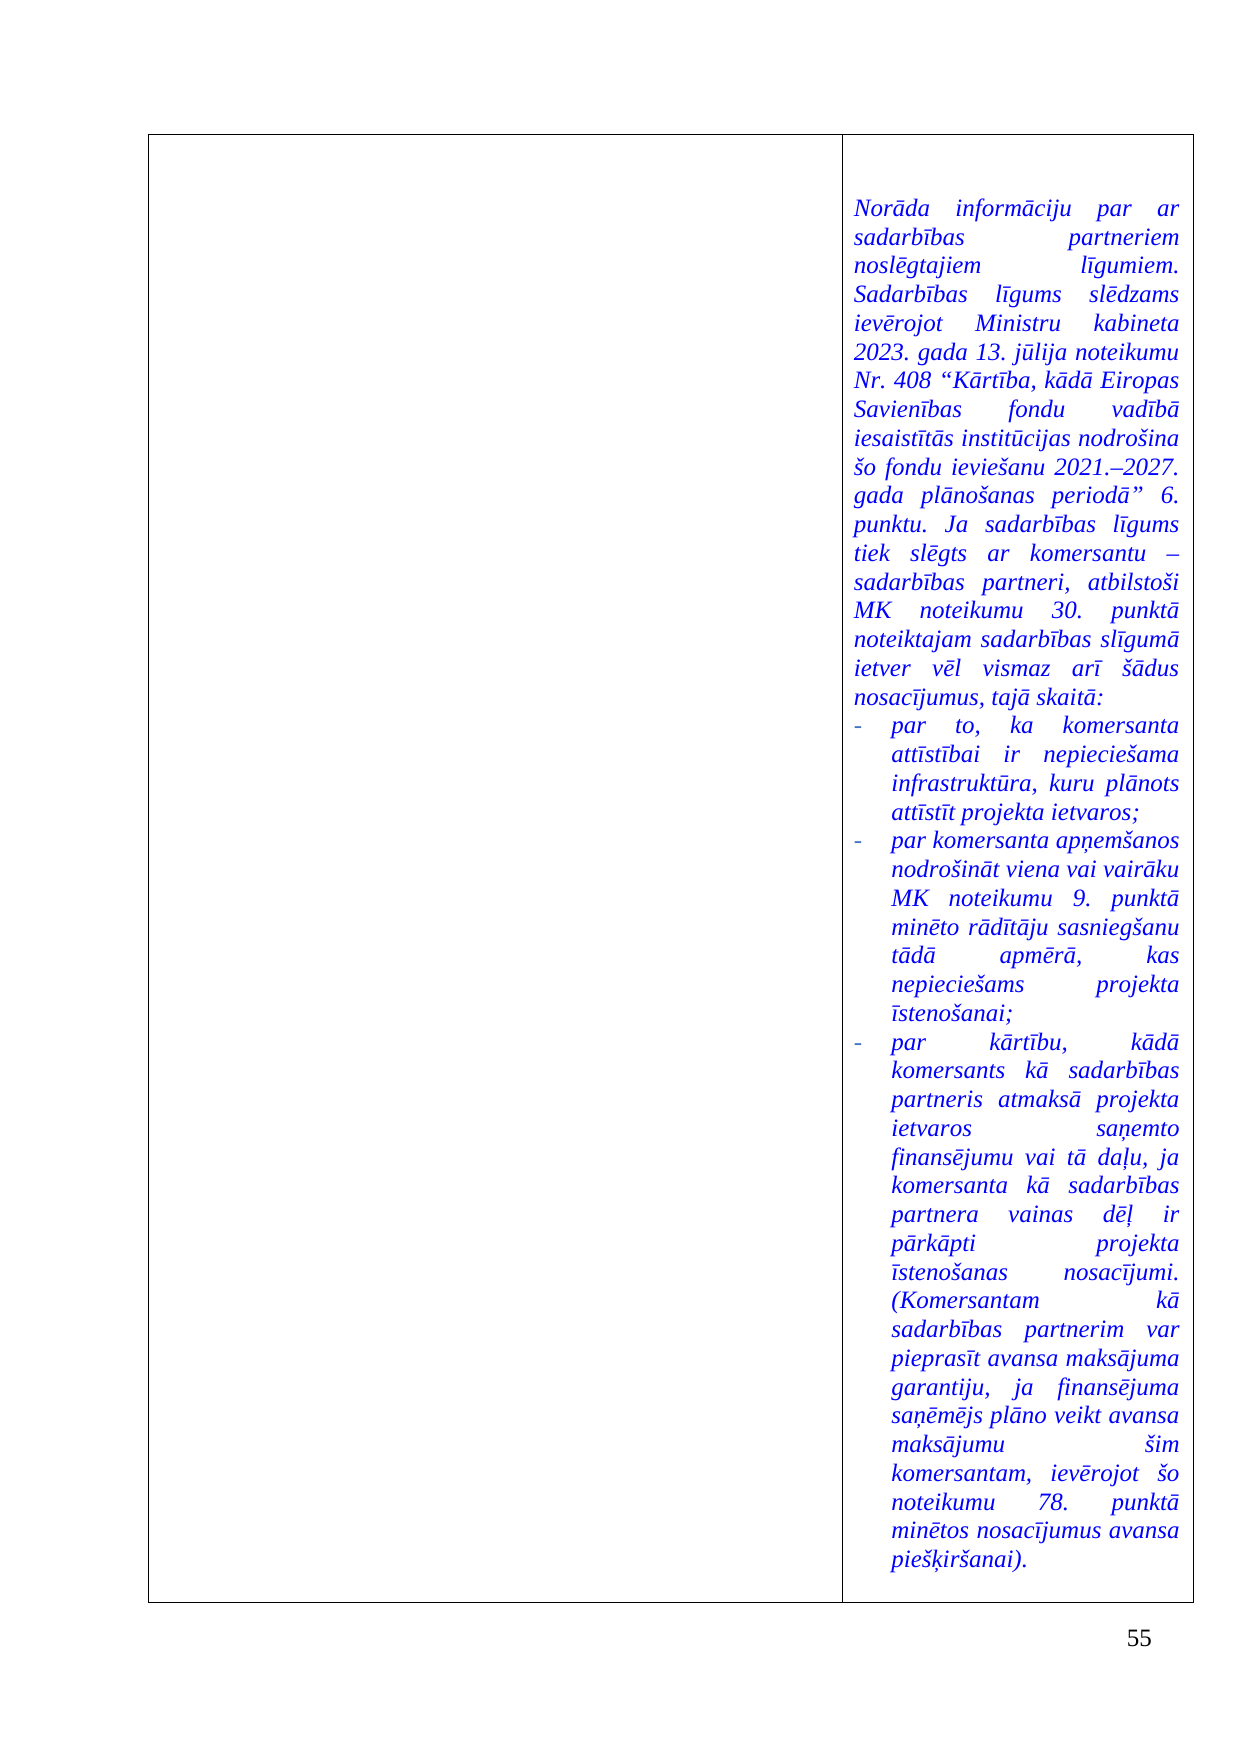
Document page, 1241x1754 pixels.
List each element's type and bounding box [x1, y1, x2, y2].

table_cell [843, 135, 1193, 1602]
